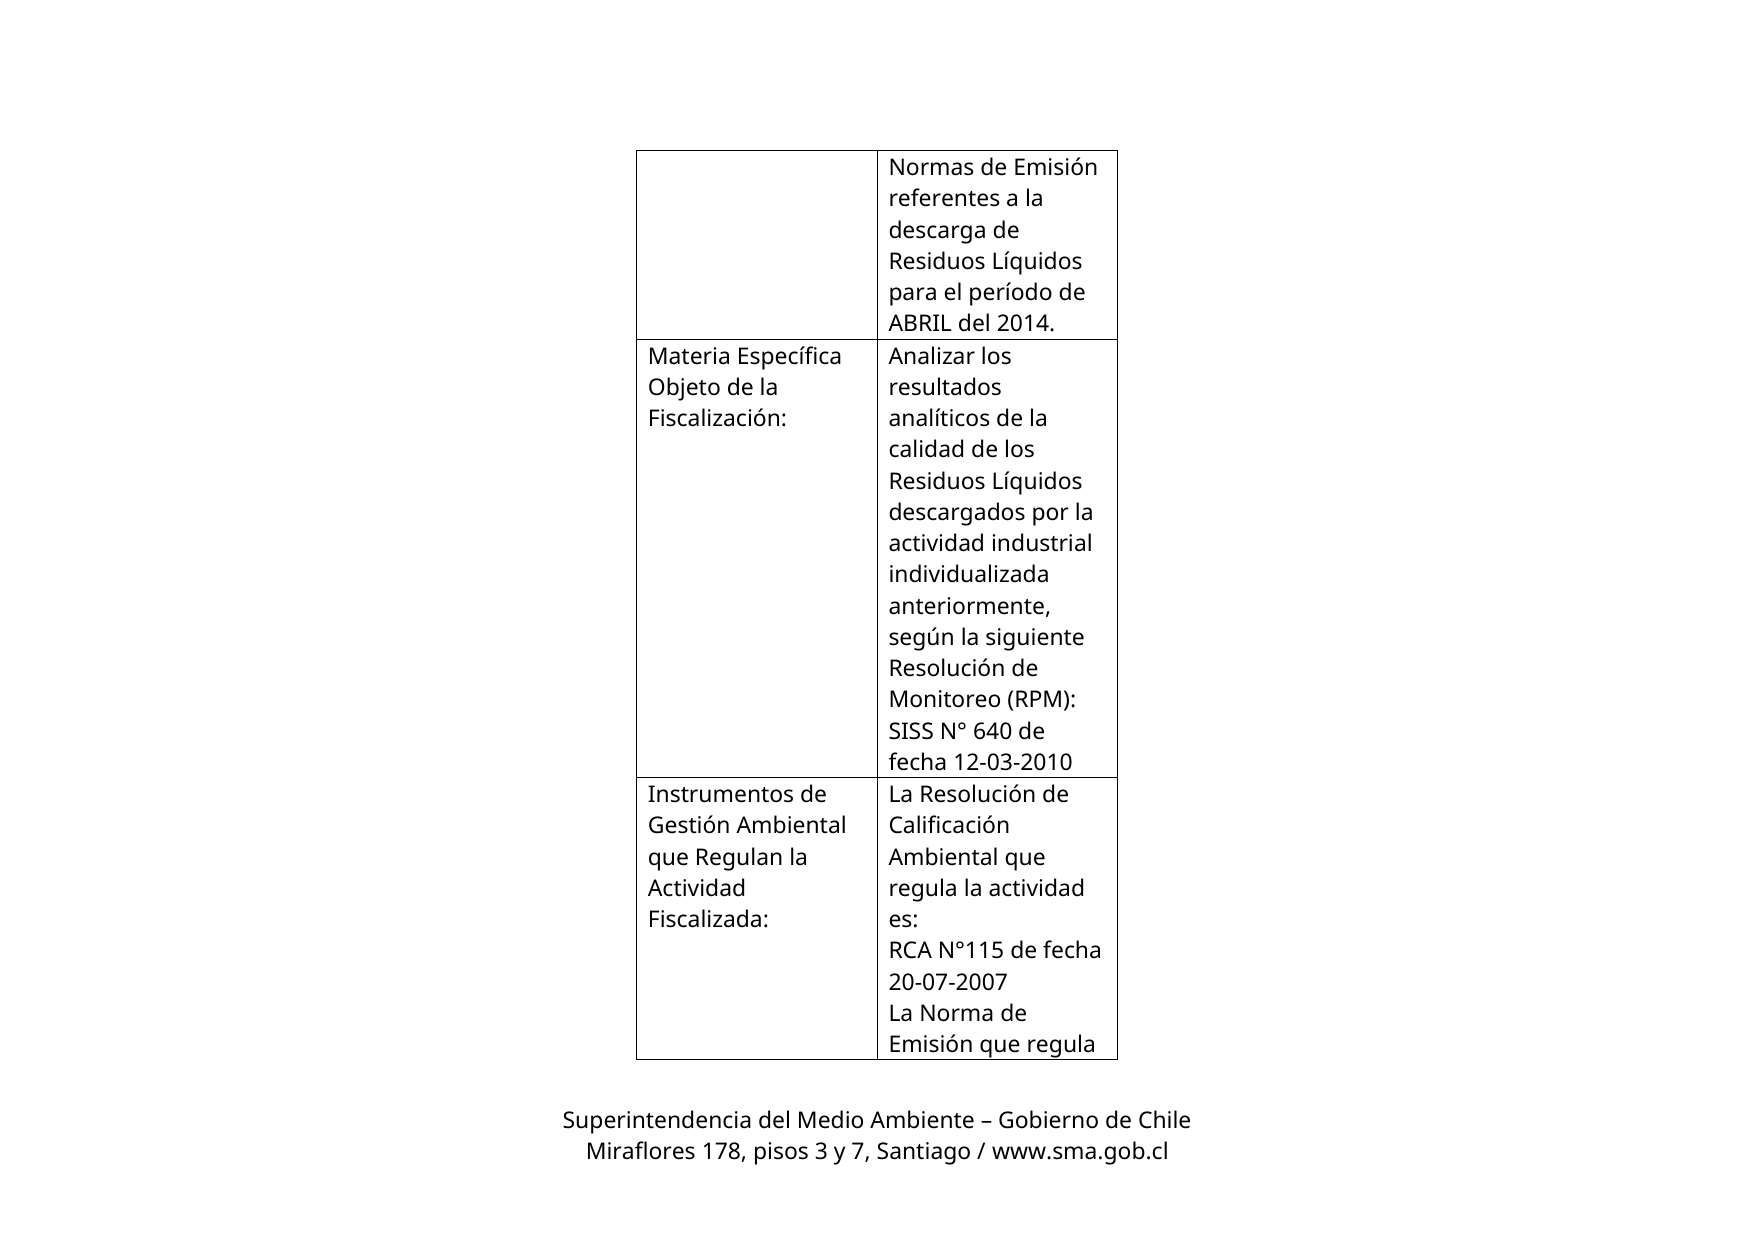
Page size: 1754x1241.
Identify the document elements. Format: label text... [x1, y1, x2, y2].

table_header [637, 151, 877, 338]
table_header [878, 151, 1117, 338]
table_cell Analizar los resultados analíticos de la calidad de los Residuos Líquidos descargados por la actividad industrial individualizada anteriormente, según la siguiente Resolución de Monitoreo (RPM): SISS N° 640 de fecha 12-03-2010 [878, 340, 1117, 777]
table_cell Materia Específica Objeto de la Fiscalización: [637, 340, 877, 777]
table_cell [878, 778, 1117, 1059]
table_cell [637, 778, 877, 1059]
